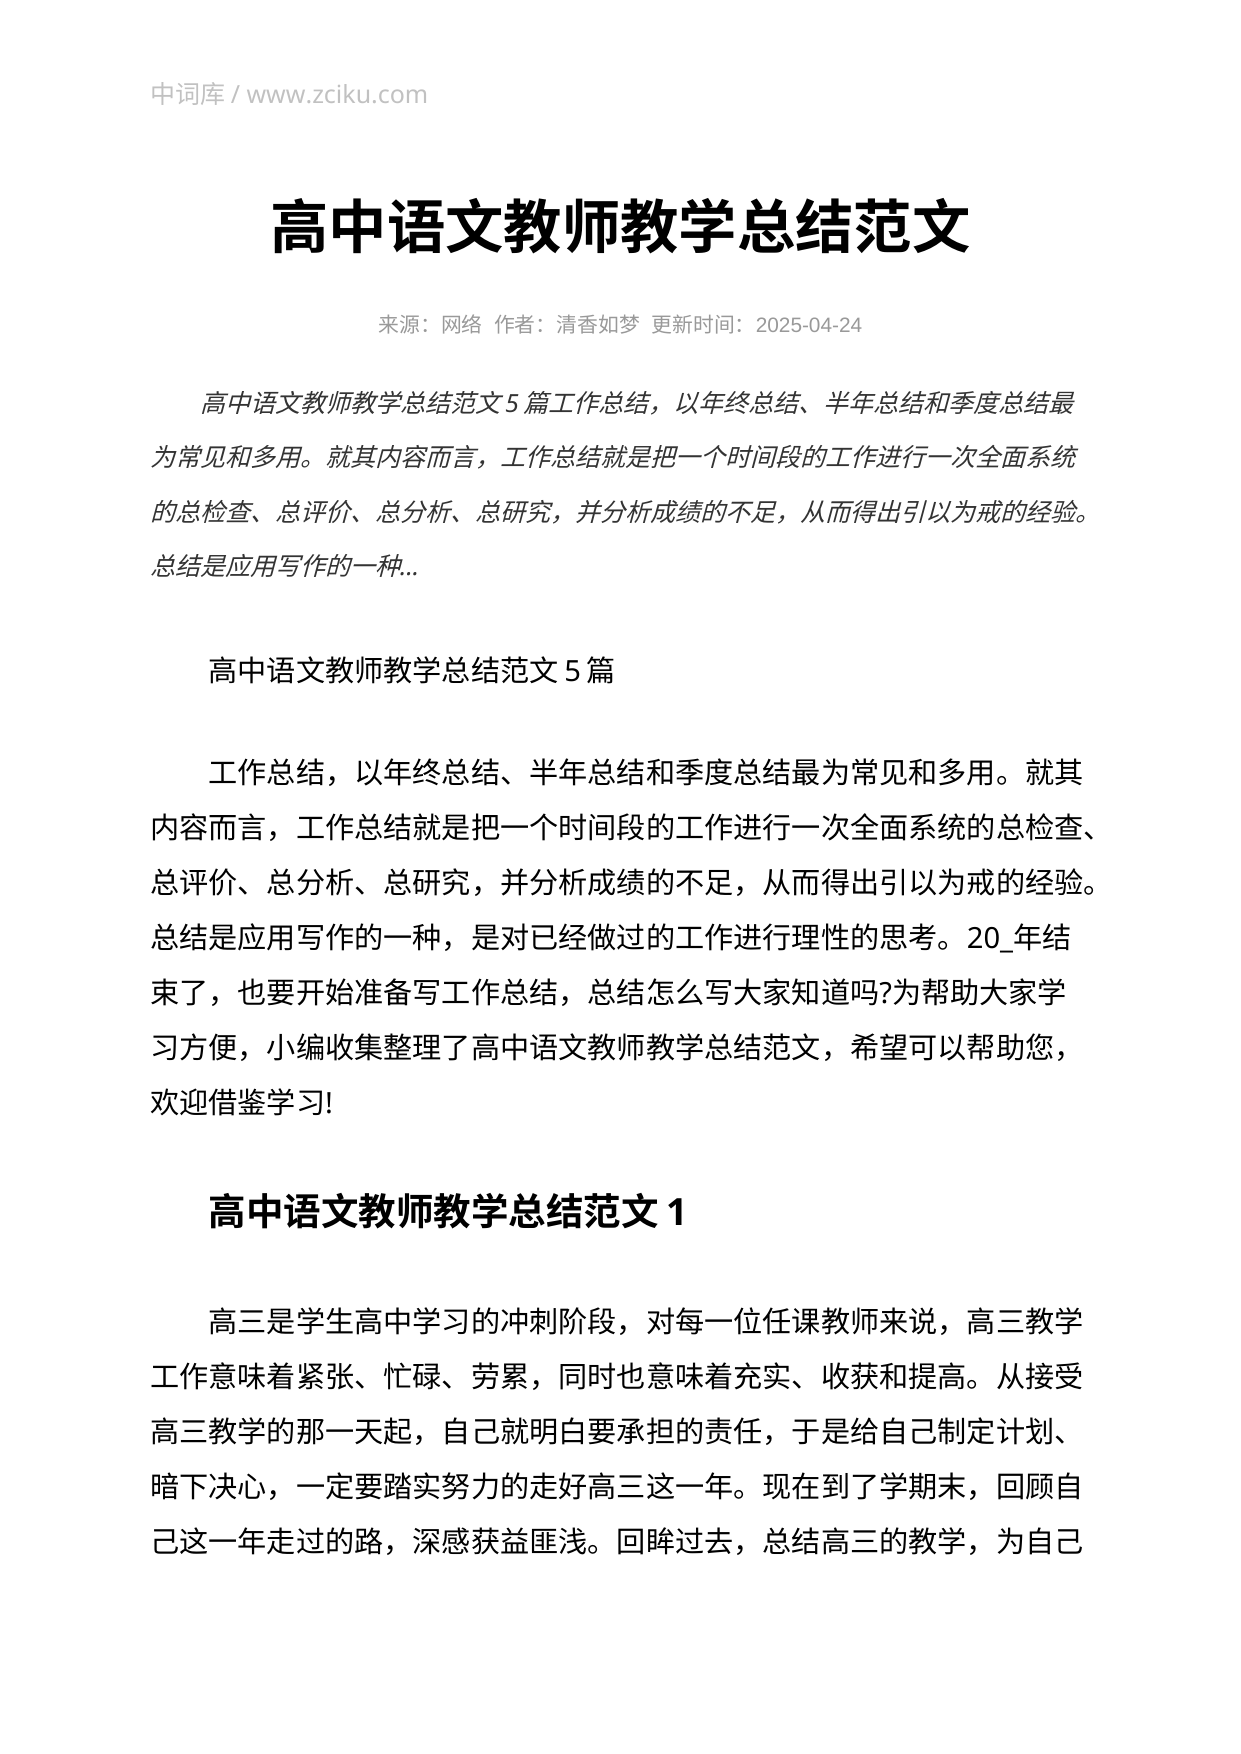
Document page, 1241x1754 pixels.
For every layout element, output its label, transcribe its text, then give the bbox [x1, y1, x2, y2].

text 工作总结，以年终总结、半年总结和季度总结最为常见和多用。就其内容而言，工作总结就是把一个时间段的工作进行一次全面系统的总检查、总评价、总分析、总研究，并分析成绩的不足，从而得出引以为戒的经验。总结是应用写作的一种，是对已经做过的工作进行理性的思考。20_年结束了，也要开始准备写工作总结，总结怎么写大家知道吗?为帮助大家学习方便，小编收集整理了高中语文教师教学总结范文，希望可以帮助您，欢迎借鉴学习! [150, 750, 1090, 1122]
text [150, 1299, 1090, 1561]
text 高中语文教师教学总结范文5篇 [150, 648, 1090, 690]
text 来源：网络 作者：清香如梦 更新时间：2025-04-24 [150, 313, 1090, 337]
subtitle 高中语文教师教学总结范文 [150, 181, 1090, 266]
text 高中语文教师教学总结范文5篇工作总结，以年终总结、半年总结和季度总结最为常见和多用。就其内容而言，工作总结就是把一个时间段的工作进行一次全面系统的总检查、总评价、总分析、总研究，并分析成绩的不足，从而得出引以为戒的经验。总结是应用写作的一种... [150, 383, 1090, 583]
text 高中语文教师教学总结范文1 [150, 1181, 1090, 1236]
